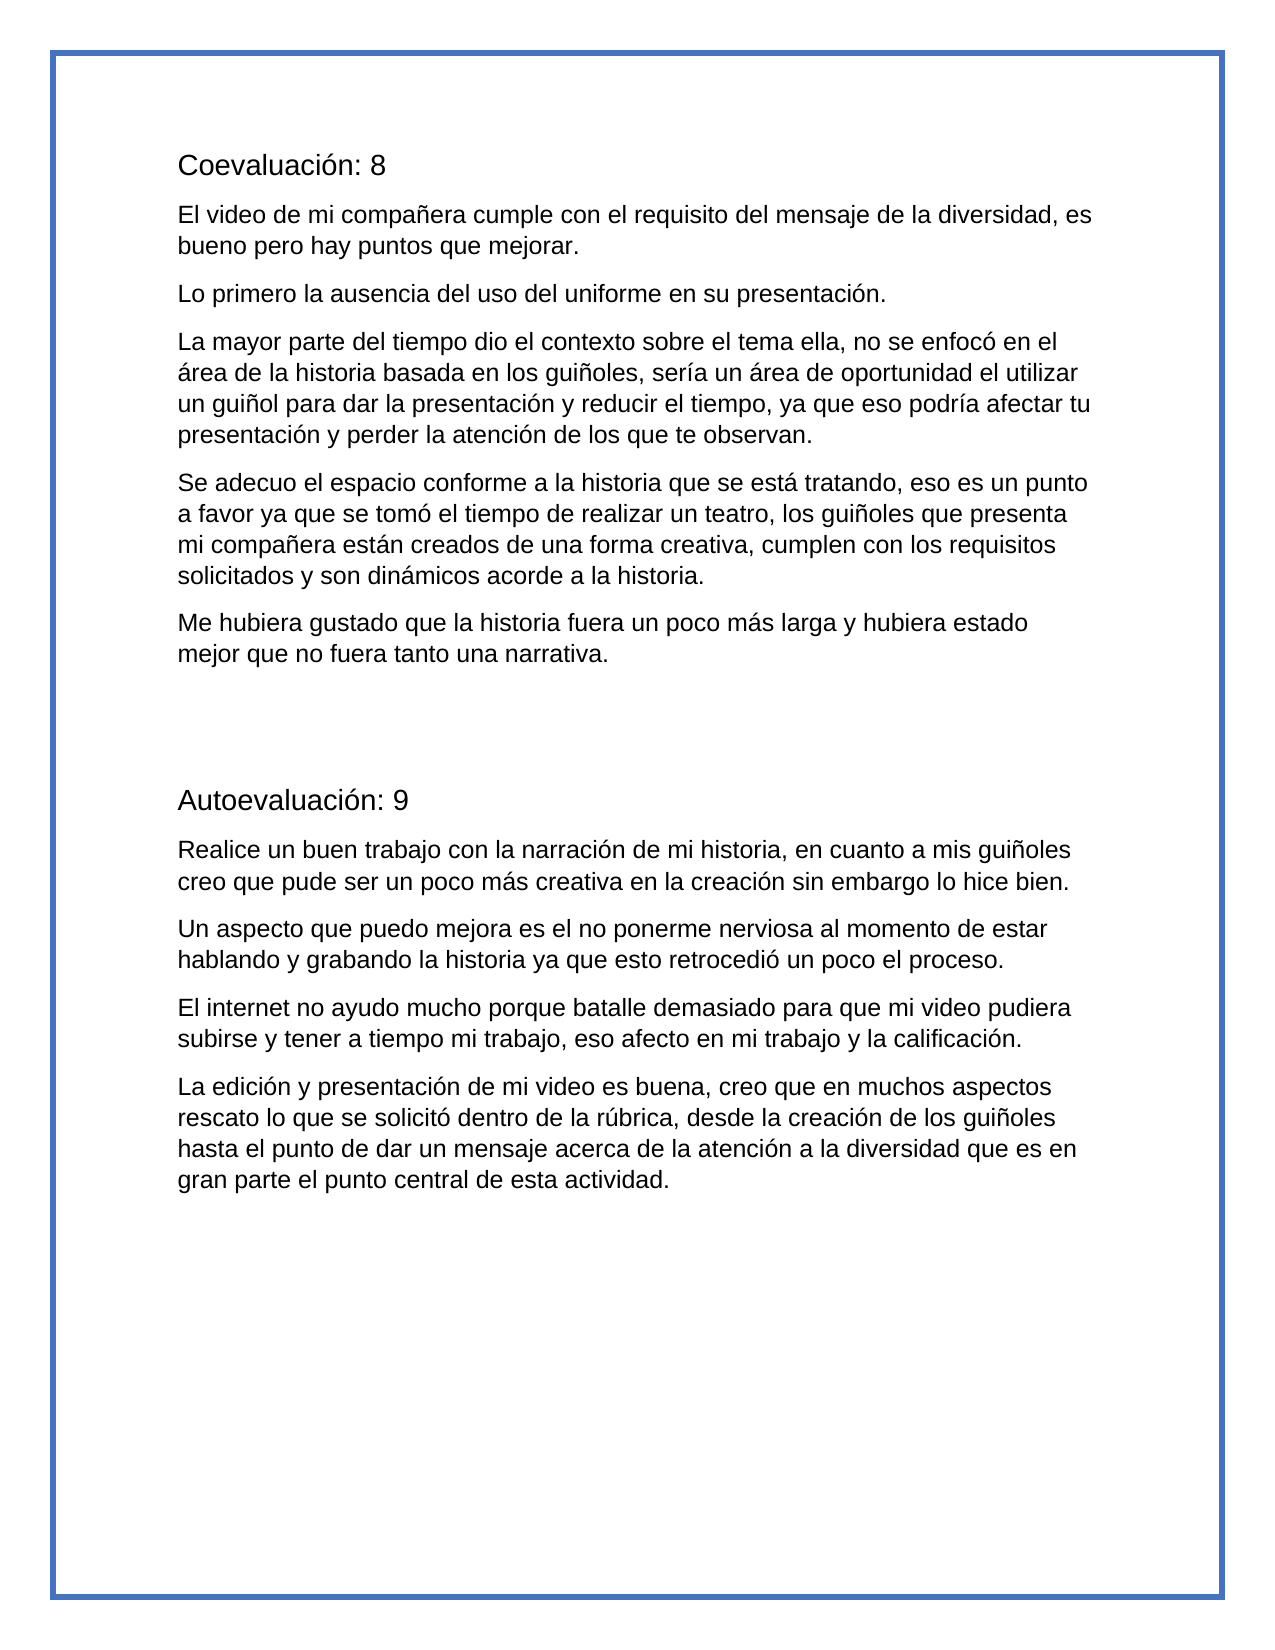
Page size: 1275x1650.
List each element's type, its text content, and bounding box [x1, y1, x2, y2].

text Autoevaluación: 9 [177, 783, 1098, 816]
text Lo primero la ausencia del uso del uniforme en su presentación. [177, 279, 1098, 308]
text Coevaluación: 8 [177, 147, 1098, 181]
text Se adecuo el espacio conforme a la historia que se está tratando, eso es un punto a favor ya que se tomó el tiempo de realizar un teatro, los guiñoles que presenta mi compañera están creados de una forma creativa, cumplen con los requisitos solicitados y son dinámicos acorde a la historia. [177, 468, 1098, 589]
text Realice un buen trabajo con la narración de mi historia, en cuanto a mis guiñoles creo que pude ser un poco más creativa en la creación sin embargo lo hice bien. [177, 835, 1098, 895]
text El internet no ayudo mucho porque batalle demasiado para que mi video pudiera subirse y tener a tiempo mi trabajo, eso afecto en mi trabajo y la calificación. [177, 993, 1098, 1053]
text La edición y presentación de mi video es buena, creo que en muchos aspectos rescato lo que se solicitó dentro de la rúbrica, desde la creación de los guiñoles hasta el punto de dar un mensaje acerca de la atención a la diversidad que es en gran parte el punto central de esta actividad. [177, 1072, 1098, 1193]
text Un aspecto que puedo mejora es el no ponerme nerviosa al momento de estar hablando y grabando la historia ya que esto retrocedió un poco el proceso. [177, 914, 1098, 974]
text El video de mi compañera cumple con el requisito del mensaje de la diversidad, es bueno pero hay puntos que mejorar. [177, 200, 1098, 260]
text Me hubiera gustado que la historia fuera un poco más larga y hubiera estado mejor que no fuera tanto una narrativa. [177, 608, 1098, 668]
text La mayor parte del tiempo dio el contexto sobre el tema ella, no se enfocó en el área de la historia basada en los guiñoles, sería un área de oportunidad el utilizar un guiñol para dar la presentación y reducir el tiempo, ya que eso podría afectar tu presentación y perder la atención de los que te observan. [177, 327, 1098, 449]
